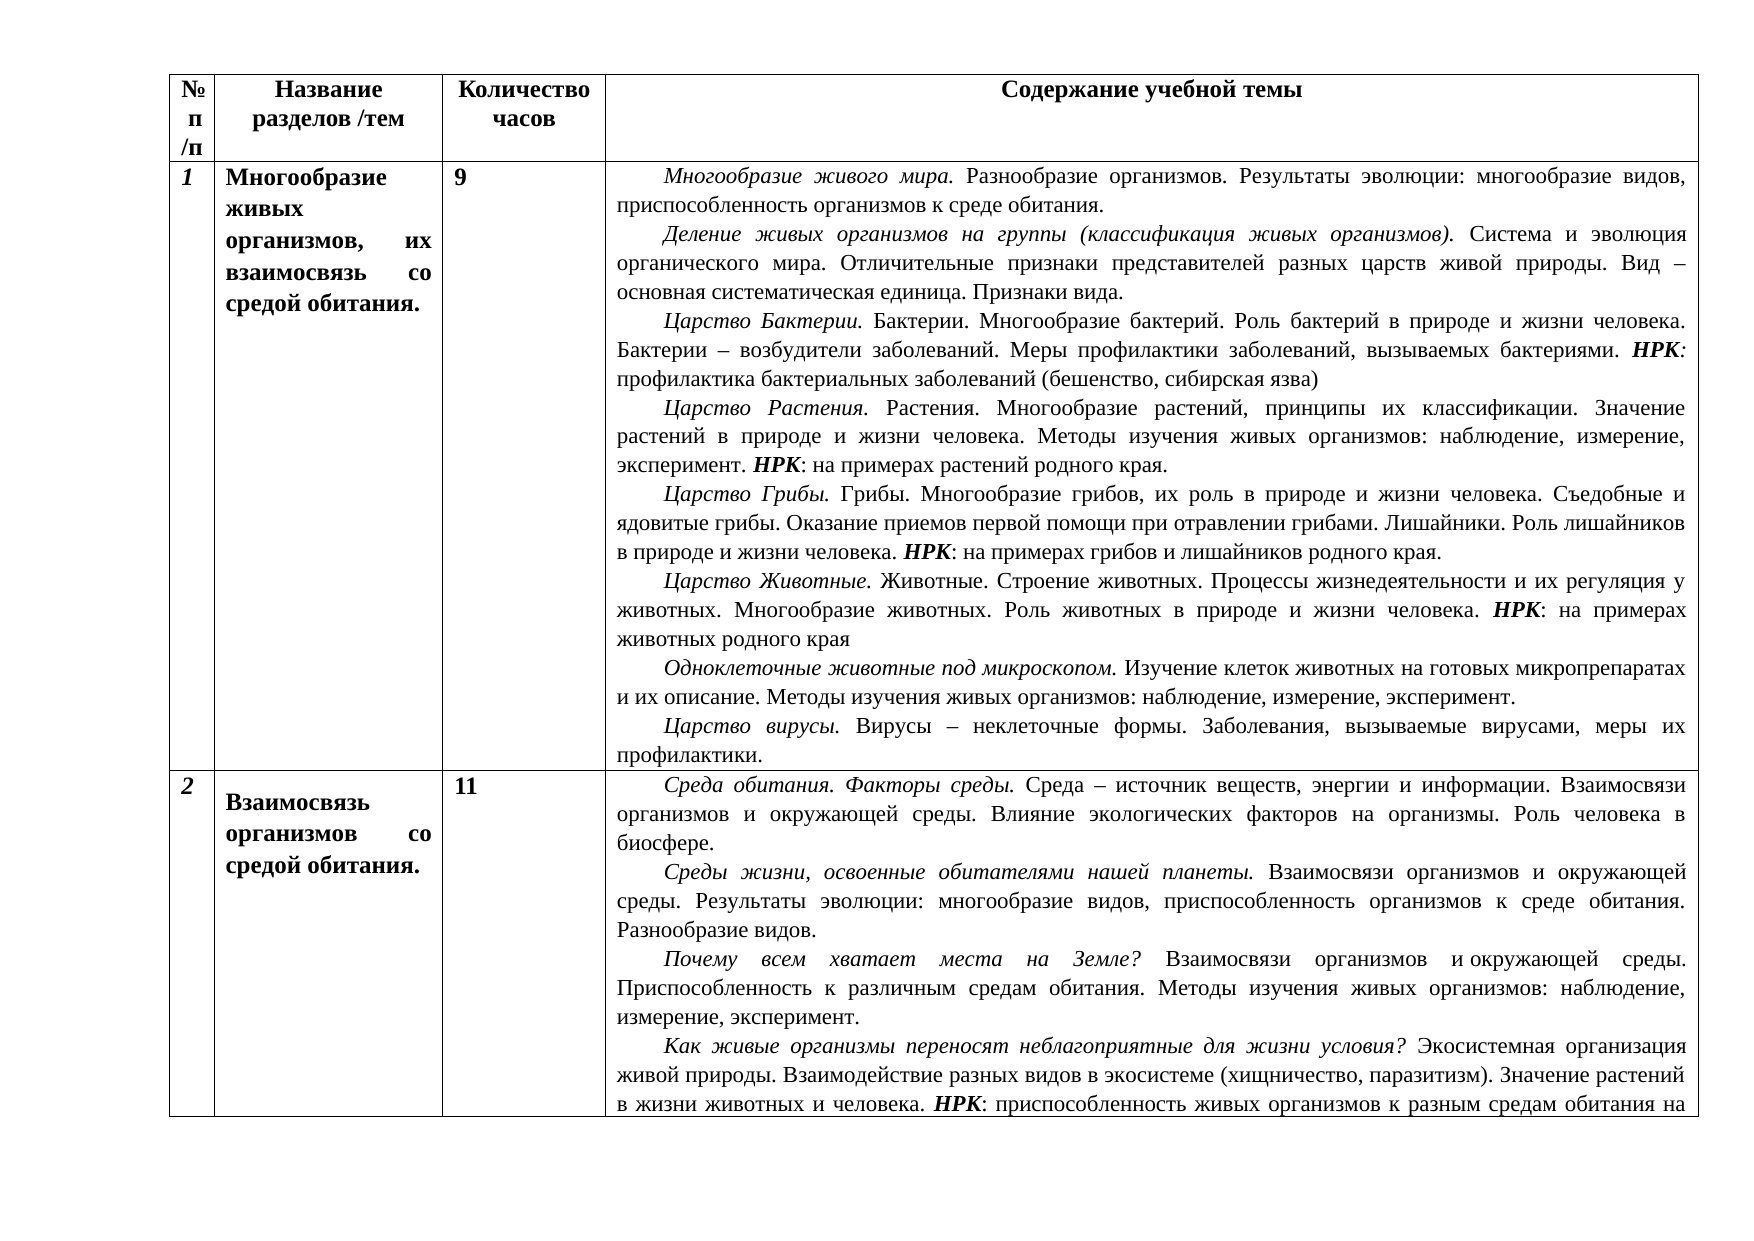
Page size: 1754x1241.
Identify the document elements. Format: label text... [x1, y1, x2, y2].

table_cell 1 [170, 162, 214, 770]
table_cell 11 [443, 771, 605, 1116]
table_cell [606, 771, 1698, 1116]
table_cell Многообразие живого мира. Разнообразие организмов. Результаты эволюции: многообразие видов, приспособленность организмов к среде обитания. Деление живых организмов на группы (классификация живых организмов). Система и эволюция органического мира. Отличительные признаки представителей разных царств живой природы. Вид – основная систематическая единица. Признаки вида. Царство Бактерии. Бактерии. Многообразие бактерий. Роль бактерий в природе и жизни человека. Бактерии – возбудители заболеваний. Меры профилактики заболеваний, вызываемых бактериями. НРК: профилактика бактериальных заболеваний (бешенство, сибирская язва) Царство Растения. Растения. Многообразие растений, принципы их классификации. Значение растений в природе и жизни человека. Методы изучения живых организмов: наблюдение, измерение, эксперимент. НРК: на примерах растений родного края. Царство Грибы. Грибы. Многообразие грибов, их роль в природе и жизни человека. Съедобные и ядовитые грибы. Оказание приемов первой помощи при отравлении грибами. Лишайники. Роль лишайников в природе и жизни человека. НРК: на примерах грибов и лишайников родного края. Царство Животные. Животные. Строение животных. Процессы жизнедеятельности и их регуляция у животных. Многообразие животных. Роль животных в природе и жизни человека. НРК: на примерах животных родного края Одноклеточные животные под микроскопом. Изучение клеток животных на готовых микропрепаратах и их описание. Методы изучения живых организмов: наблюдение, измерение, эксперимент. Царство вирусы. Вирусы – неклеточные формы. Заболевания, вызываемые вирусами, меры их профилактики. [606, 162, 1698, 770]
table_cell 2 [170, 771, 214, 1116]
table_cell Многообразие живых организмов, их взаимосвязь со средой обитания. [215, 162, 442, 770]
table_header Количество часов [443, 75, 605, 161]
table_header Содержание учебной темы [606, 75, 1698, 161]
table_cell 9 [443, 162, 605, 770]
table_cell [215, 771, 442, 1116]
table_header № п/п [170, 75, 214, 161]
table_header Название разделов /тем [215, 75, 442, 161]
